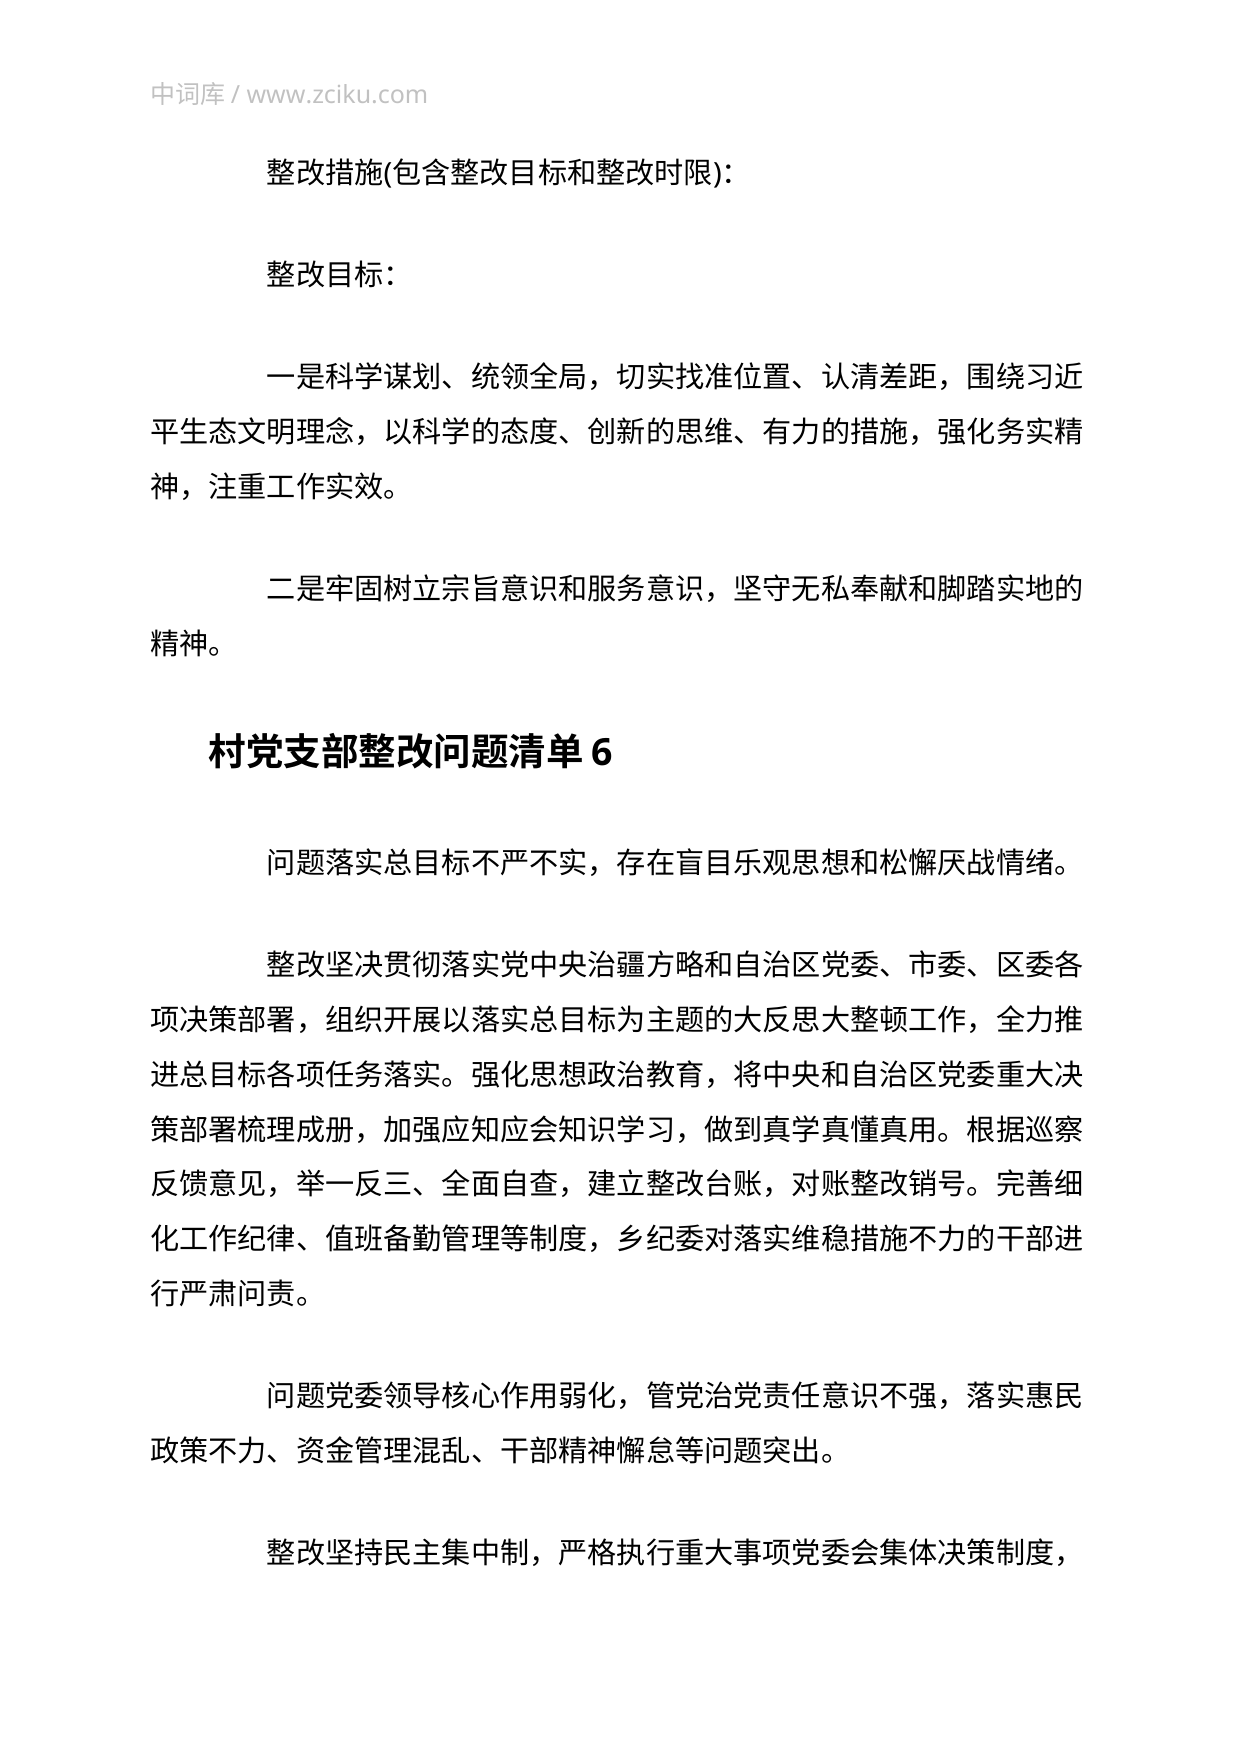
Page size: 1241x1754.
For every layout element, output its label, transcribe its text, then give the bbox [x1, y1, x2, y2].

text 问题落实总目标不严不实，存在盲目乐观思想和松懈厌战情绪。 [150, 839, 1090, 882]
text 整改措施(包含整改目标和整改时限)： [150, 150, 1090, 192]
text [150, 1529, 1090, 1571]
text 整改目标： [150, 252, 1090, 294]
text 问题党委领导核心作用弱化，管党治党责任意识不强，落实惠民政策不力、资金管理混乱、干部精神懈怠等问题突出。 [150, 1372, 1090, 1470]
text 一是科学谋划、统领全局，切实找准位置、认清差距，围绕习近平生态文明理念，以科学的态度、创新的思维、有力的措施，强化务实精神，注重工作实效。 [150, 354, 1090, 506]
text 二是牢固树立宗旨意识和服务意识，坚守无私奉献和脚踏实地的精神。 [150, 565, 1090, 662]
text 整改坚决贯彻落实党中央治疆方略和自治区党委、市委、区委各项决策部署，组织开展以落实总目标为主题的大反思大整顿工作，全力推进总目标各项任务落实。强化思想政治教育，将中央和自治区党委重大决策部署梳理成册，加强应知应会知识学习，做到真学真懂真用。根据巡察反馈意见，举一反三、全面自查，建立整改台账，对账整改销号。完善细化工作纪律、值班备勤管理等制度，乡纪委对落实维稳措施不力的干部进行严肃问责。 [150, 941, 1090, 1313]
text 村党支部整改问题清单6 [150, 722, 1090, 776]
